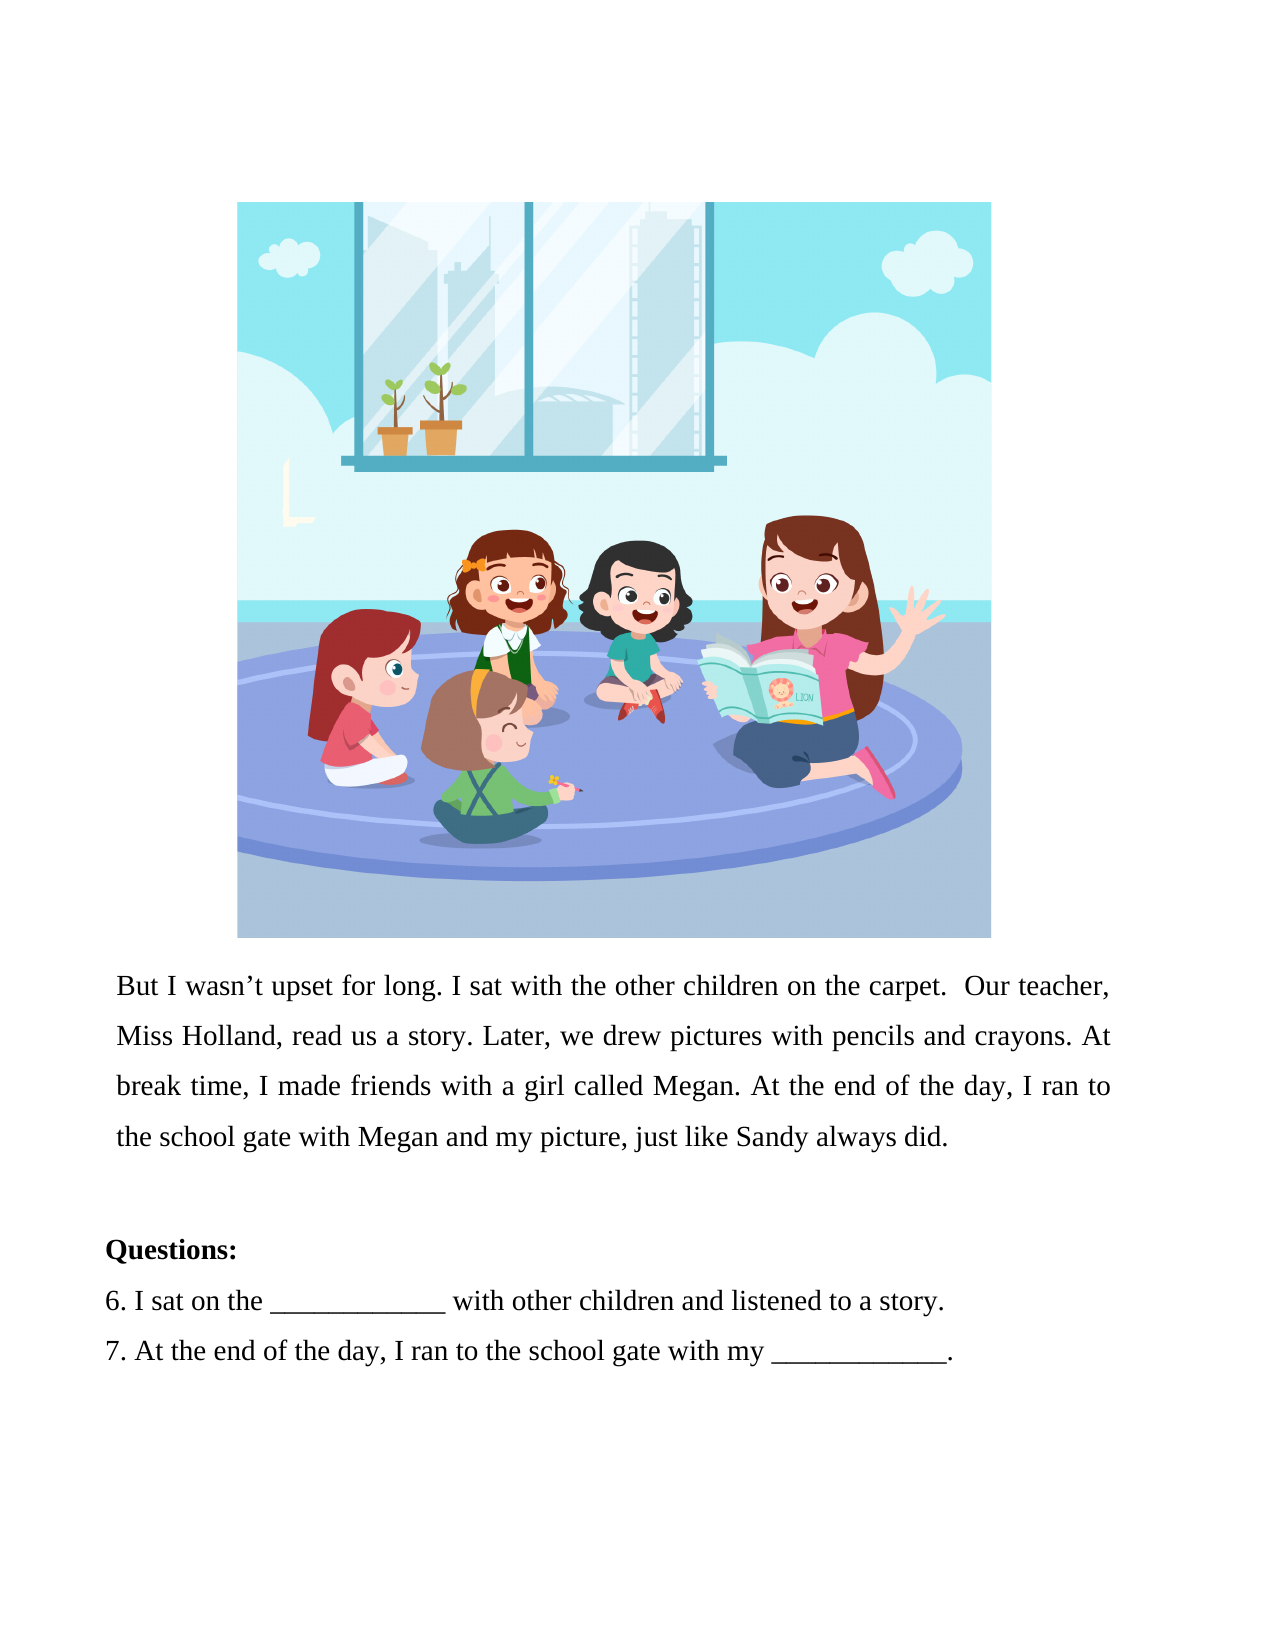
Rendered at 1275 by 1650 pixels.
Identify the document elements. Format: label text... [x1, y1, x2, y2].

picture [237, 202, 992, 938]
table_cell But I wasn’t upset for long. I sat with the other children on the carpet. Our teacher, Miss Holland, read us a story. Later, we drew pictures with pencils and crayons. At break time, I made friends with a girl called Megan. At the end of the day, I ran to the school gate with Megan and my picture, just like Sandy always did. [105, 968, 1124, 1182]
text 7. At the end of the day, I ran to the school gate with my ____________. [105, 1333, 1125, 1367]
table_header [105, 203, 1124, 968]
text Questions: [105, 1232, 1125, 1266]
text 6. I sat on the ____________ with other children and listened to a story. [105, 1283, 1125, 1316]
